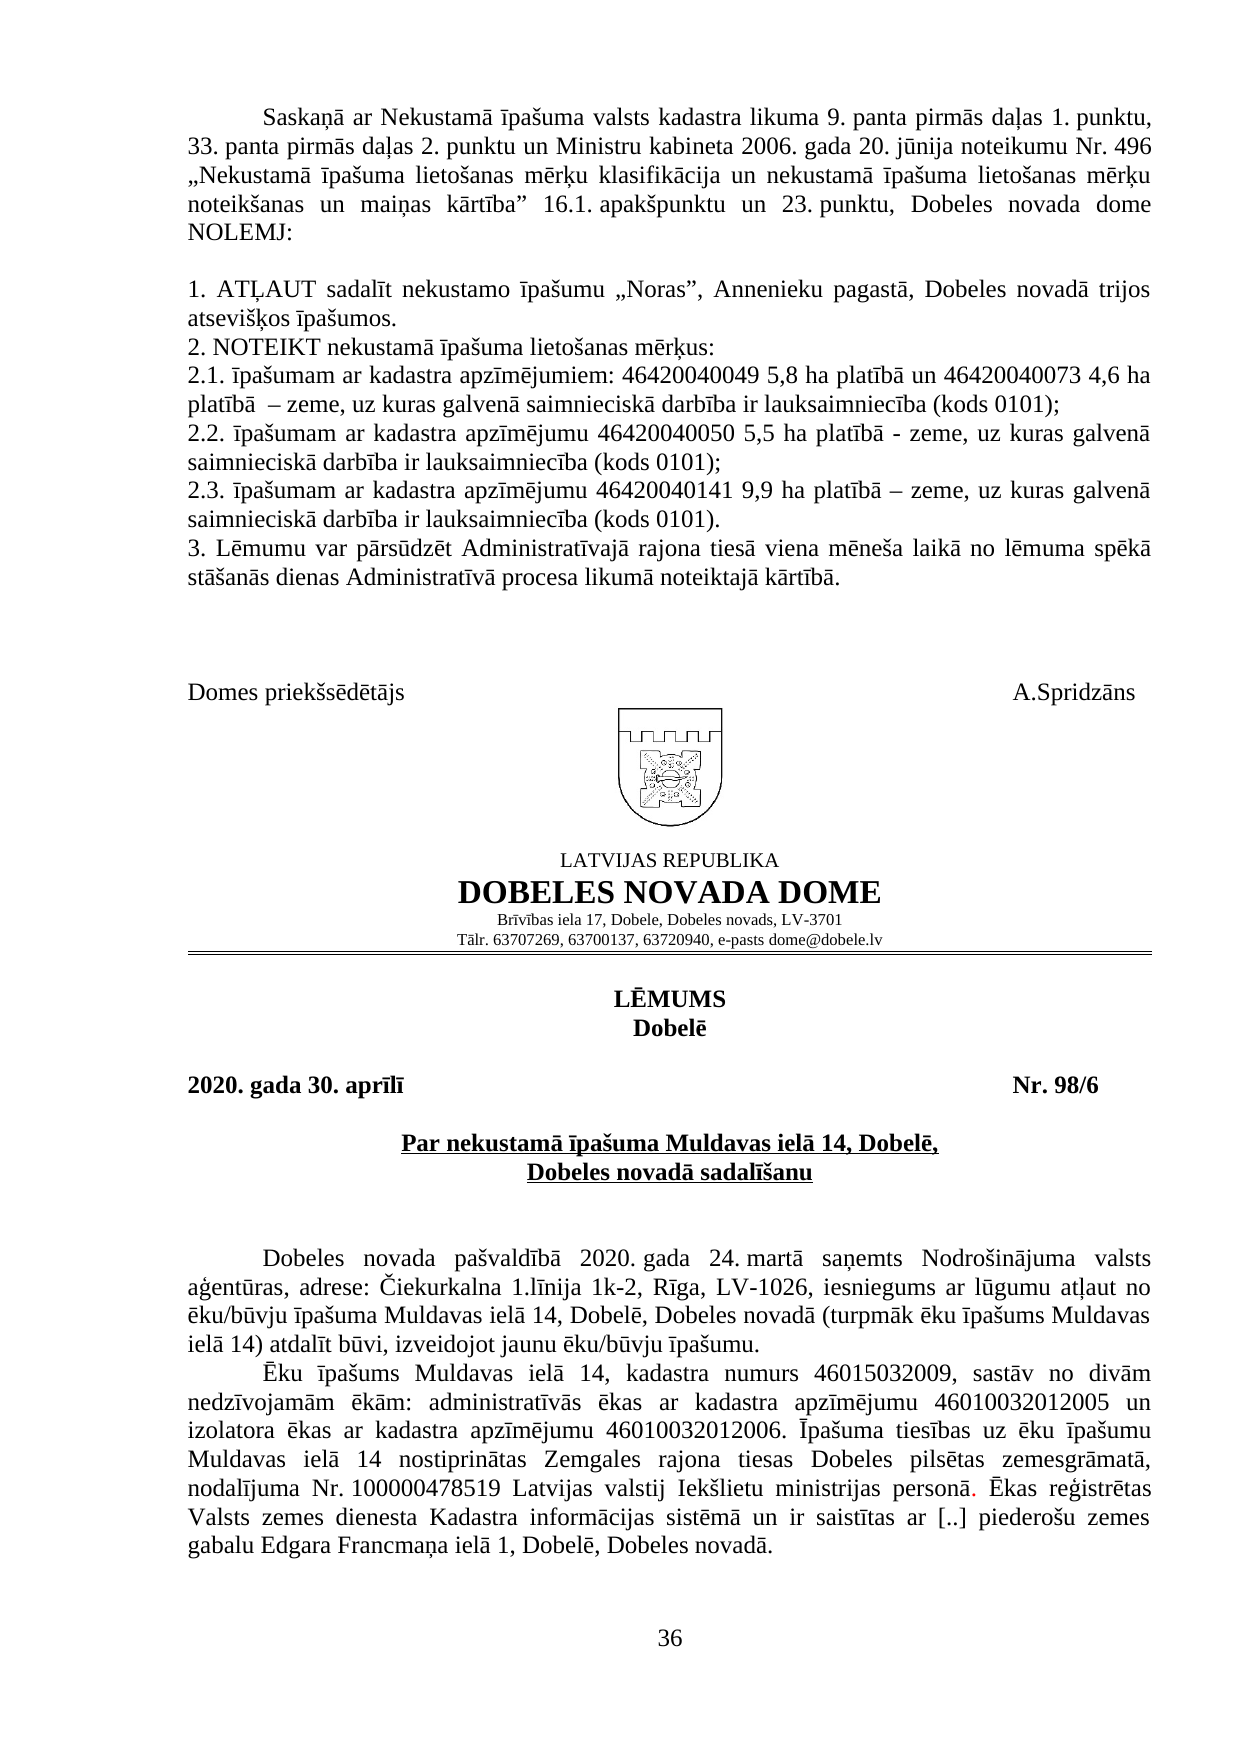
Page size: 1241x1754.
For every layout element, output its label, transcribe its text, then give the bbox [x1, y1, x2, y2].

text Dobeles novadā sadalīšanu [187, 1157, 1152, 1185]
text LATVIJAS REPUBLIKA [187, 848, 1152, 872]
text Dobelē [187, 1013, 1152, 1042]
text 1. ATĻAUT sadalīt nekustamo īpašumu „Noras”, Annenieku pagastā, Dobeles novadā trijos atsevišķos īpašumos. [187, 274, 1152, 332]
text Domes priekšsēdētājs A.Spridzāns [187, 677, 1152, 706]
text 2.1. īpašumam ar kadastra apzīmējumiem: 46420040049 5,8 ha platībā un 46420040073 4,6 ha platībā – zeme, uz kuras galvenā saimnieciskā darbība ir lauksaimniecība (kods 0101); [187, 361, 1152, 418]
text 2.2. īpašumam ar kadastra apzīmējumu 46420040050 5,5 ha platībā - zeme, uz kuras galvenā saimnieciskā darbība ir lauksaimniecība (kods 0101); [187, 418, 1152, 476]
text Par nekustamā īpašuma Muldavas ielā 14, Dobelē, [187, 1128, 1152, 1157]
text Dobeles novada pašvaldībā 2020. gada 24. martā saņemts Nodrošinājuma valsts aģentūras, adrese: Čiekurkalna 1.līnija 1k-2, Rīga, LV-1026, iesniegums ar lūgumu atļaut no ēku/būvju īpašuma Muldavas ielā 14, Dobelē, Dobeles novadā (turpmāk ēku īpašums Muldavas ielā 14) atdalīt būvi, izveidojot jaunu ēku/būvju īpašumu. [187, 1243, 1152, 1358]
text Ēku īpašums Muldavas ielā 14, kadastra numurs 46015032009, sastāv no divām nedzīvojamām ēkām: administratīvās ēkas ar kadastra apzīmējumu 46010032012005 un izolatora ēkas ar kadastra apzīmējumu 46010032012006. Īpašuma tiesības uz ēku īpašumu Muldavas ielā 14 nostiprinātas Zemgales rajona tiesas Dobeles pilsētas zemesgrāmatā, nodalījuma Nr. 100000478519 Latvijas valstij Iekšlietu ministrijas personā. Ēkas reģistrētas Valsts zemes dienesta Kadastra informācijas sistēmā un ir saistītas ar [..] piederošu zemes gabalu Edgara Francmaņa ielā 1, Dobelē, Dobeles novadā. [187, 1358, 1152, 1559]
text 3. Lēmumu var pārsūdzēt Administratīvajā rajona tiesā viena mēneša laikā no lēmuma spēkā stāšanās dienas Administratīvā procesa likumā noteiktajā kārtībā. [187, 533, 1152, 591]
text Brīvības iela 17, Dobele, Dobeles novads, LV-3701 [187, 910, 1152, 929]
text 2. NOTEIKT nekustamā īpašuma lietošanas mērķus: [187, 332, 1152, 361]
text LĒMUMS [187, 984, 1152, 1013]
text 2020. gada 30. aprīlī Nr. 98/6 [187, 1070, 1152, 1099]
text Tālr. 63707269, 63700137, 63720940, e-pasts dome@dobele.lv [187, 929, 1152, 955]
text 2.3. īpašumam ar kadastra apzīmējumu 46420040141 9,9 ha platībā – zeme, uz kuras galvenā saimnieciskā darbība ir lauksaimniecība (kods 0101). [187, 476, 1152, 533]
text Saskaņā ar Nekustamā īpašuma valsts kadastra likuma 9. panta pirmās daļas 1. punktu, 33. panta pirmās daļas 2. punktu un Ministru kabineta 2006. gada 20. jūnija noteikumu Nr. 496 „Nekustamā īpašuma lietošanas mērķu klasifikācija un nekustamā īpašuma lietošanas mērķu noteikšanas un maiņas kārtība” 16.1. apakšpunktu un 23. punktu, Dobeles novada dome NOLEMJ: [187, 102, 1152, 246]
text DOBELES NOVADA DOME [187, 872, 1152, 910]
picture [614, 705, 725, 829]
